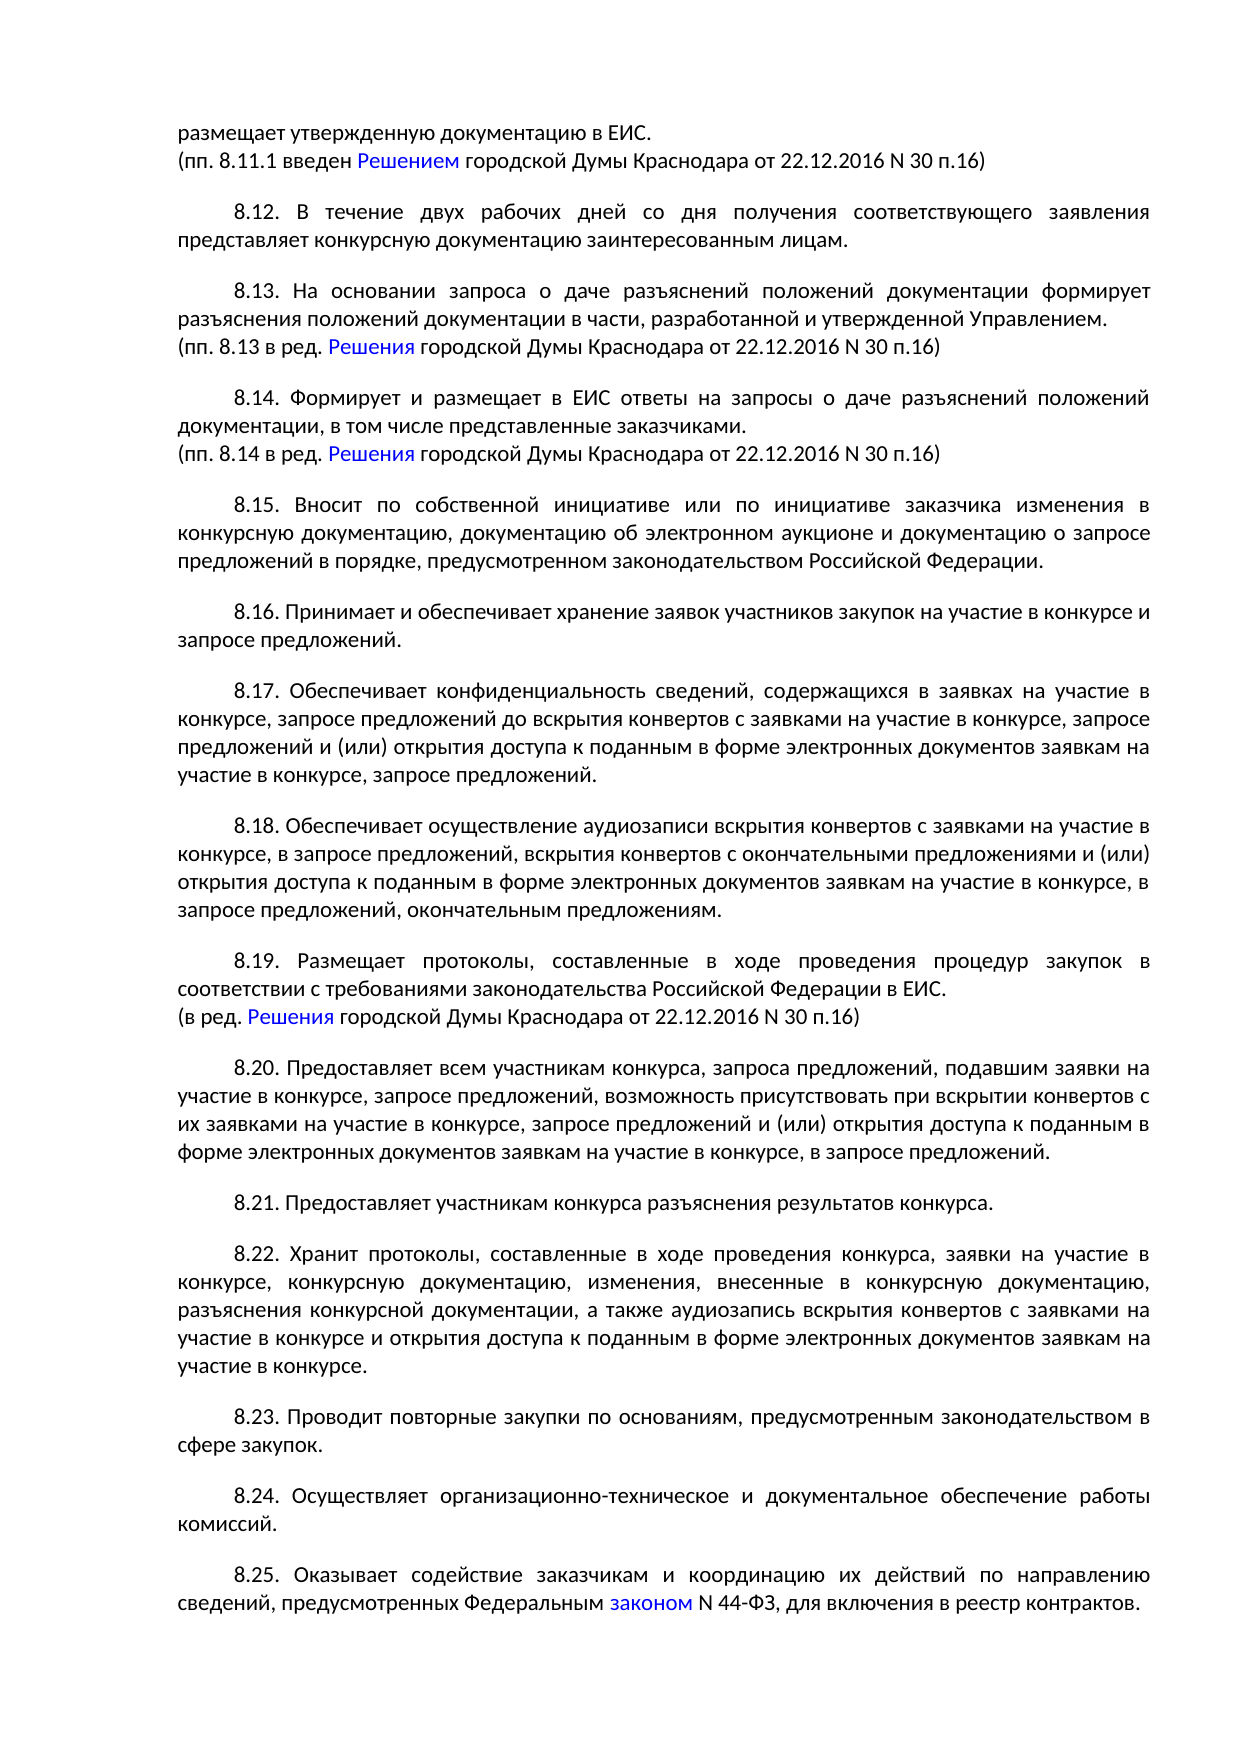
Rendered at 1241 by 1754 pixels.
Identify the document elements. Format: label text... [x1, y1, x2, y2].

text 8.24. Осуществляет организационно-техническое и документальное обеспечение работы комиссий. [177, 1481, 1152, 1537]
text 8.12. В течение двух рабочих дней со дня получения соответствующего заявления представляет конкурсную документацию заинтересованным лицам. [177, 197, 1152, 253]
text 8.20. Предоставляет всем участникам конкурса, запроса предложений, подавшим заявки на участие в конкурсе, запросе предложений, возможность присутствовать при вскрытии конвертов с их заявками на участие в конкурсе, запросе предложений и (или) открытия доступа к поданным в форме электронных документов заявкам на участие в конкурсе, в запросе предложений. [177, 1053, 1152, 1165]
text (пп. 8.14 в ред. Решения городской Думы Краснодара от 22.12.2016 N 30 п.16) [177, 439, 1152, 467]
text 8.16. Принимает и обеспечивает хранение заявок участников закупок на участие в конкурсе и запросе предложений. [177, 597, 1152, 653]
text (пп. 8.11.1 введен Решением городской Думы Краснодара от 22.12.2016 N 30 п.16) [177, 146, 1152, 174]
text 8.13. На основании запроса о даче разъяснений положений документации формирует разъяснения положений документации в части, разработанной и утвержденной Управлением. [177, 276, 1152, 332]
text 8.19. Размещает протоколы, составленные в ходе проведения процедур закупок в соответствии с требованиями законодательства Российской Федерации в ЕИС. [177, 946, 1152, 1002]
text 8.22. Хранит протоколы, составленные в ходе проведения конкурса, заявки на участие в конкурсе, конкурсную документацию, изменения, внесенные в конкурсную документацию, разъяснения конкурсной документации, а также аудиозапись вскрытия конвертов с заявками на участие в конкурсе и открытия доступа к поданным в форме электронных документов заявкам на участие в конкурсе. [177, 1239, 1152, 1379]
text 8.14. Формирует и размещает в ЕИС ответы на запросы о даче разъяснений положений документации, в том числе представленные заказчиками. [177, 383, 1152, 439]
text 8.18. Обеспечивает осуществление аудиозаписи вскрытия конвертов с заявками на участие в конкурсе, в запросе предложений, вскрытия конвертов с окончательными предложениями и (или) открытия доступа к поданным в форме электронных документов заявкам на участие в конкурсе, в запросе предложений, окончательным предложениям. [177, 811, 1152, 923]
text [177, 118, 1152, 146]
text (в ред. Решения городской Думы Краснодара от 22.12.2016 N 30 п.16) [177, 1002, 1152, 1030]
text 8.25. Оказывает содействие заказчикам и координацию их действий по направлению сведений, предусмотренных Федеральным законом N 44-ФЗ, для включения в реестр контрактов. [177, 1560, 1152, 1616]
text 8.21. Предоставляет участникам конкурса разъяснения результатов конкурса. [177, 1188, 1152, 1216]
text 8.15. Вносит по собственной инициативе или по инициативе заказчика изменения в конкурсную документацию, документацию об электронном аукционе и документацию о запросе предложений в порядке, предусмотренном законодательством Российской Федерации. [177, 490, 1152, 574]
text 8.23. Проводит повторные закупки по основаниям, предусмотренным законодательством в сфере закупок. [177, 1402, 1152, 1458]
text (пп. 8.13 в ред. Решения городской Думы Краснодара от 22.12.2016 N 30 п.16) [177, 332, 1152, 360]
text 8.17. Обеспечивает конфиденциальность сведений, содержащихся в заявках на участие в конкурсе, запросе предложений до вскрытия конвертов с заявками на участие в конкурсе, запросе предложений и (или) открытия доступа к поданным в форме электронных документов заявкам на участие в конкурсе, запросе предложений. [177, 676, 1152, 788]
